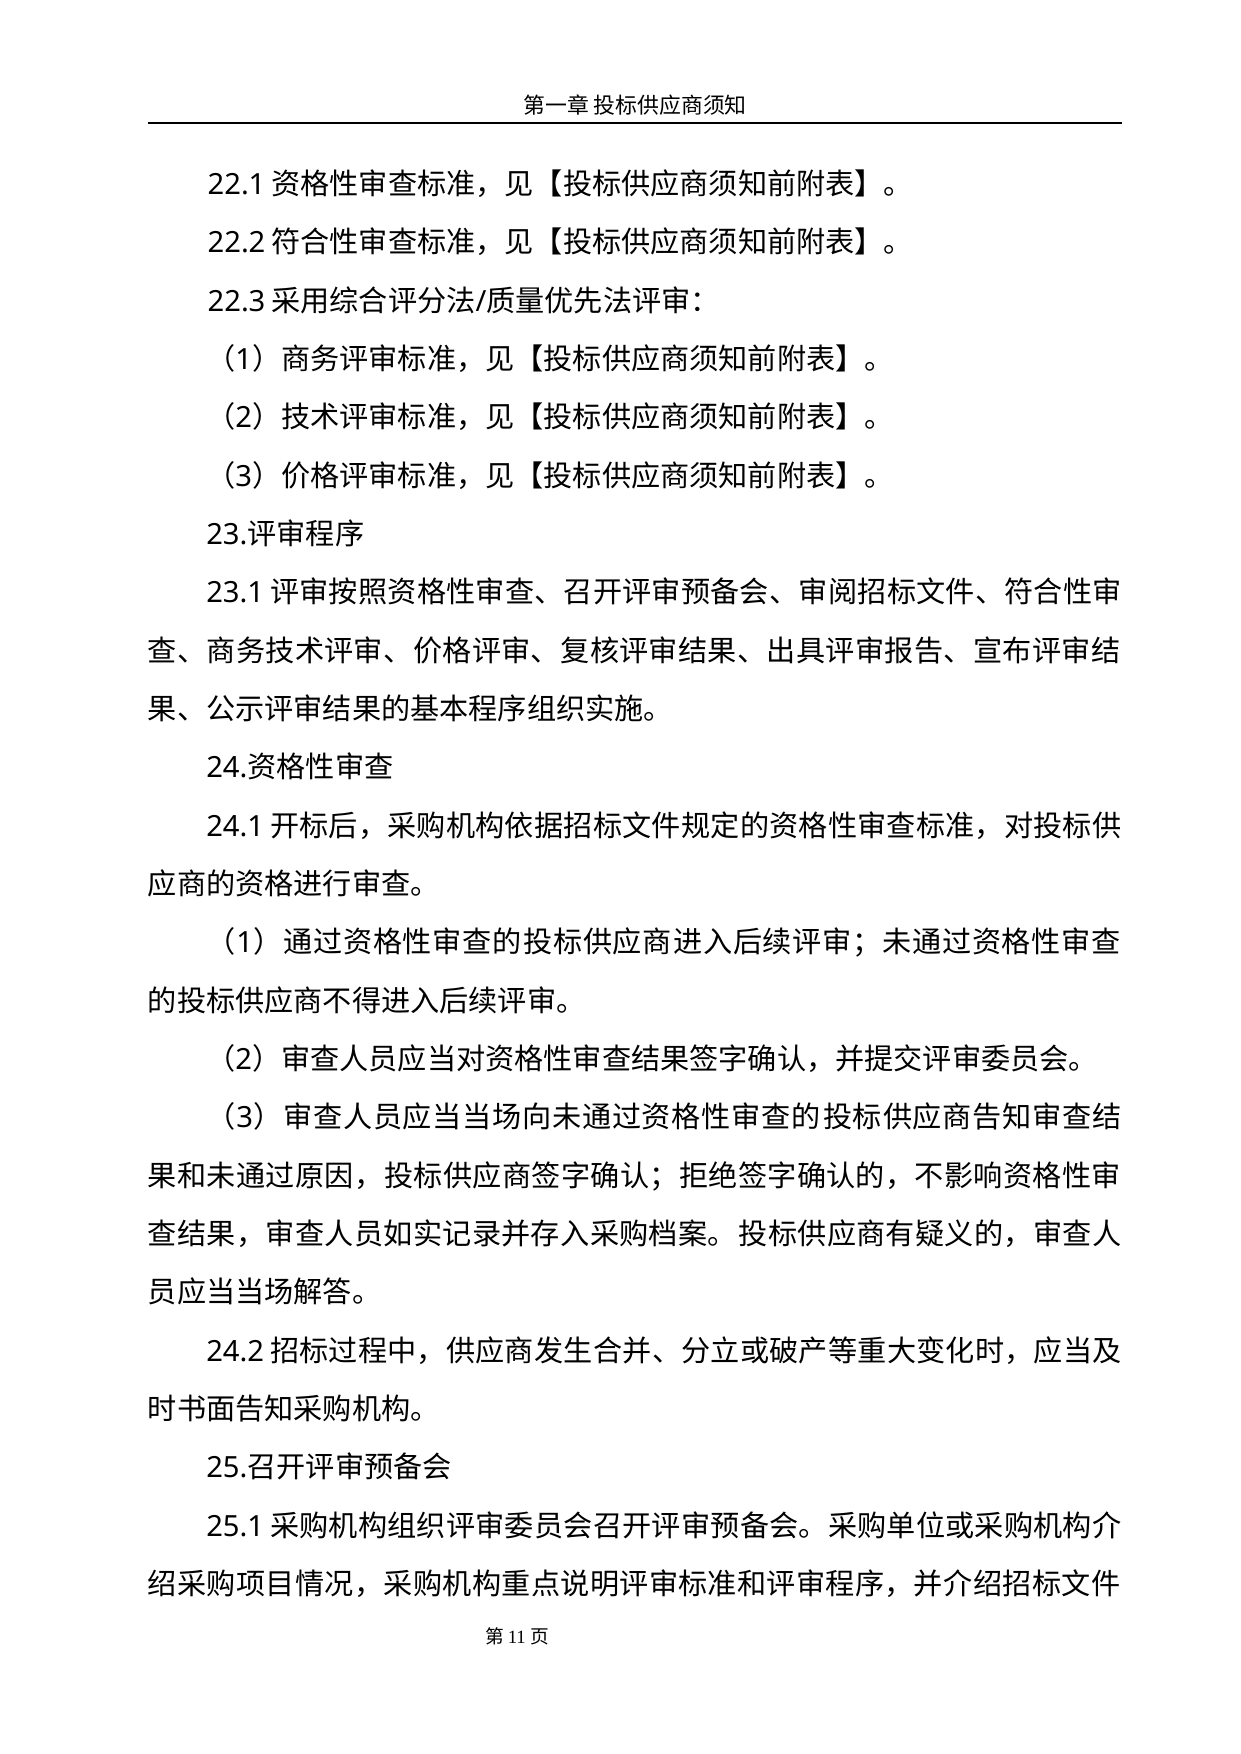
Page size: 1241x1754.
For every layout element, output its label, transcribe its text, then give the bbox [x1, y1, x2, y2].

subtitle 25.召开评审预备会 [148, 1431, 1122, 1489]
subtitle 23.评审程序 [148, 498, 1122, 556]
text 23.1评审按照资格性审查、召开评审预备会、审阅招标文件、符合性审查、商务技术评审、价格评审、复核评审结果、出具评审报告、宣布评审结果、公示评审结果的基本程序组织实施。 [148, 556, 1122, 731]
text （3）审查人员应当当场向未通过资格性审查的投标供应商告知审查结果和未通过原因，投标供应商签字确认；拒绝签字确认的，不影响资格性审查结果，审查人员如实记录并存入采购档案。投标供应商有疑义的，审查人员应当当场解答。 [148, 1081, 1122, 1314]
text （3）价格评审标准，见【投标供应商须知前附表】。 [148, 439, 1122, 498]
text （1）通过资格性审查的投标供应商进入后续评审；未通过资格性审查的投标供应商不得进入后续评审。 [148, 906, 1122, 1023]
text 22.1资格性审查标准，见【投标供应商须知前附表】。 [148, 148, 1122, 206]
text （2）技术评审标准，见【投标供应商须知前附表】。 [148, 381, 1122, 439]
text （1）商务评审标准，见【投标供应商须知前附表】。 [148, 323, 1122, 381]
text 22.2符合性审查标准，见【投标供应商须知前附表】。 [148, 206, 1122, 264]
text 24.1开标后，采购机构依据招标文件规定的资格性审查标准，对投标供应商的资格进行审查。 [148, 789, 1122, 906]
text （2）审查人员应当对资格性审查结果签字确认，并提交评审委员会。 [148, 1023, 1122, 1081]
text 24.2招标过程中，供应商发生合并、分立或破产等重大变化时，应当及时书面告知采购机构。 [148, 1314, 1122, 1431]
text 22.3采用综合评分法/质量优先法评审： [148, 264, 1122, 323]
subtitle 24.资格性审查 [148, 731, 1122, 789]
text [148, 1489, 1122, 1606]
